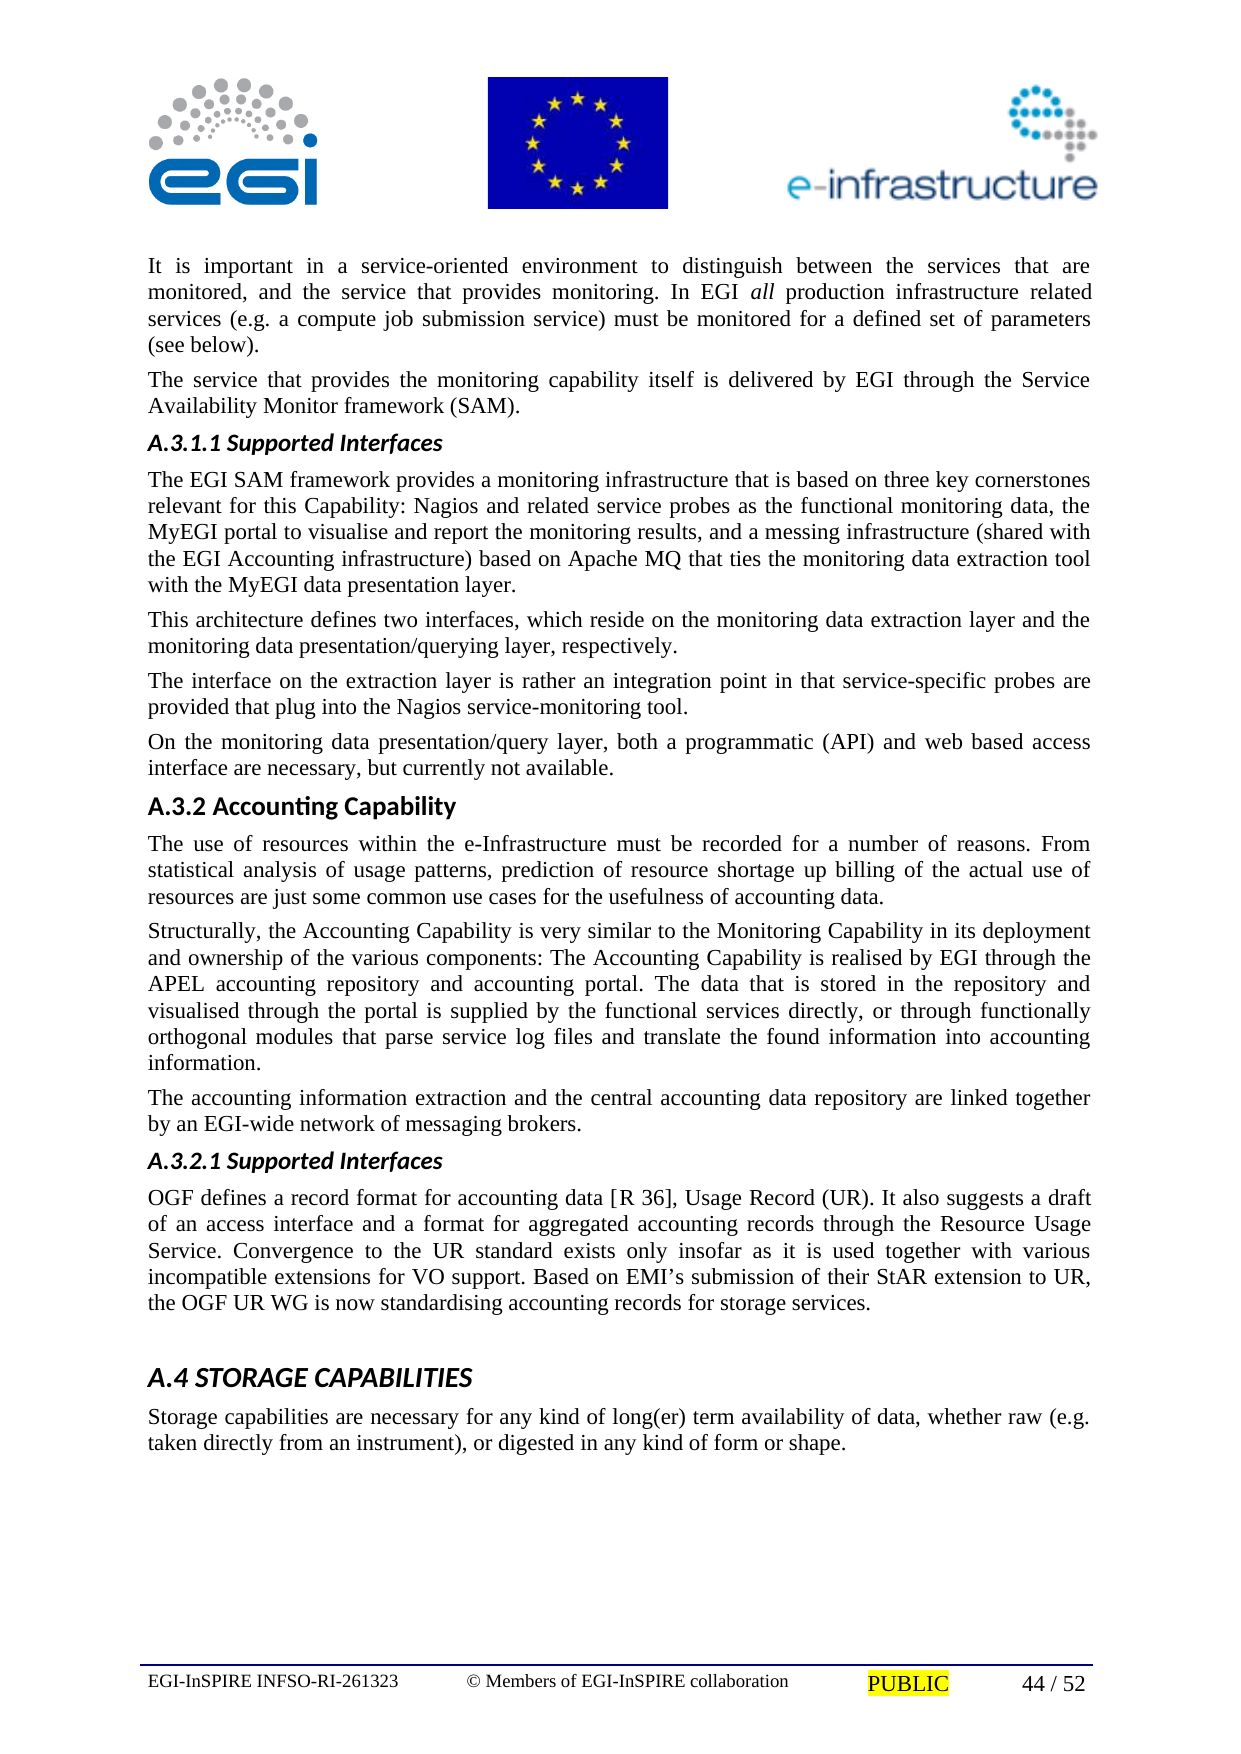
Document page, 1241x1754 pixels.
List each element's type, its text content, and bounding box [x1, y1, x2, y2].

text Supported Interfaces [148, 1145, 1092, 1176]
text The use of resources within the e-Infrastructure must be recorded for a number of reasons. From statistical analysis of usage patterns, prediction of resource shortage up billing of the actual use of resources are just some common use cases for the usefulness of accounting data. [148, 830, 1092, 909]
text The EGI SAM framework provides a monitoring infrastructure that is based on three key cornerstones relevant for this Capability: Nagios and related service probes as the functional monitoring data, the MyEGI portal to visualise and report the monitoring results, and a messing infrastructure (shared with the EGI Accounting infrastructure) based on Apache MQ that ties the monitoring data extraction tool with the MyEGI data presentation layer. [148, 466, 1092, 597]
text It is important in a service-oriented environment to distinguish between the services that are monitored, and the service that provides monitoring. In EGI all production infrastructure related services (e.g. a compute job submission service) must be monitored for a defined set of parameters (see below). [148, 252, 1092, 357]
picture [487, 77, 669, 209]
text Supported Interfaces [148, 427, 1092, 457]
text OGF defines a record format for accounting data [], Usage Record (UR). It also suggests a draft of an access interface and a format for aggregated accounting records through the Resource Usage Service. Convergence to the UR standard exists only insofar as it is used together with various incompatible extensions for VO support. Based on EMI’s submission of their StAR extension to UR, the OGF UR WG is now standardising accounting records for storage services. [148, 1184, 1092, 1316]
text The interface on the extraction layer is rather an integration point in that service-specific probes are provided that plug into the Nagios service-monitoring tool. [148, 667, 1092, 719]
text Storage Capabilities [148, 1359, 1092, 1394]
text Structurally, the Accounting Capability is very similar to the Monitoring Capability in its deployment and ownership of the various components: The Accounting Capability is realised by EGI through the APEL accounting repository and accounting portal. The data that is stored in the repository and visualised through the portal is supplied by the functional services directly, or through functionally orthogonal modules that parse service log files and translate the found information into accounting information. [148, 918, 1092, 1076]
picture [147, 77, 319, 207]
text The accounting information extraction and the central accounting data repository are linked together by an EGI-wide network of messaging brokers. [148, 1084, 1092, 1137]
text Accounting Capability [148, 789, 1092, 822]
text On the monitoring data presentation/query layer, both a programmatic (API) and web based access interface are necessary, but currently not available. [148, 728, 1092, 781]
text The service that provides the monitoring capability itself is delivered by EGI through the Service Availability Monitor framework (SAM). [148, 366, 1092, 418]
text This architecture defines two interfaces, which reside on the monitoring data extraction layer and the monitoring data presentation/querying layer, respectively. [148, 606, 1092, 658]
picture [780, 77, 1106, 209]
text Storage capabilities are necessary for any kind of long(er) term availability of data, whether raw (e.g. taken directly from an instrument), or digested in any kind of form or shape. [148, 1403, 1092, 1455]
